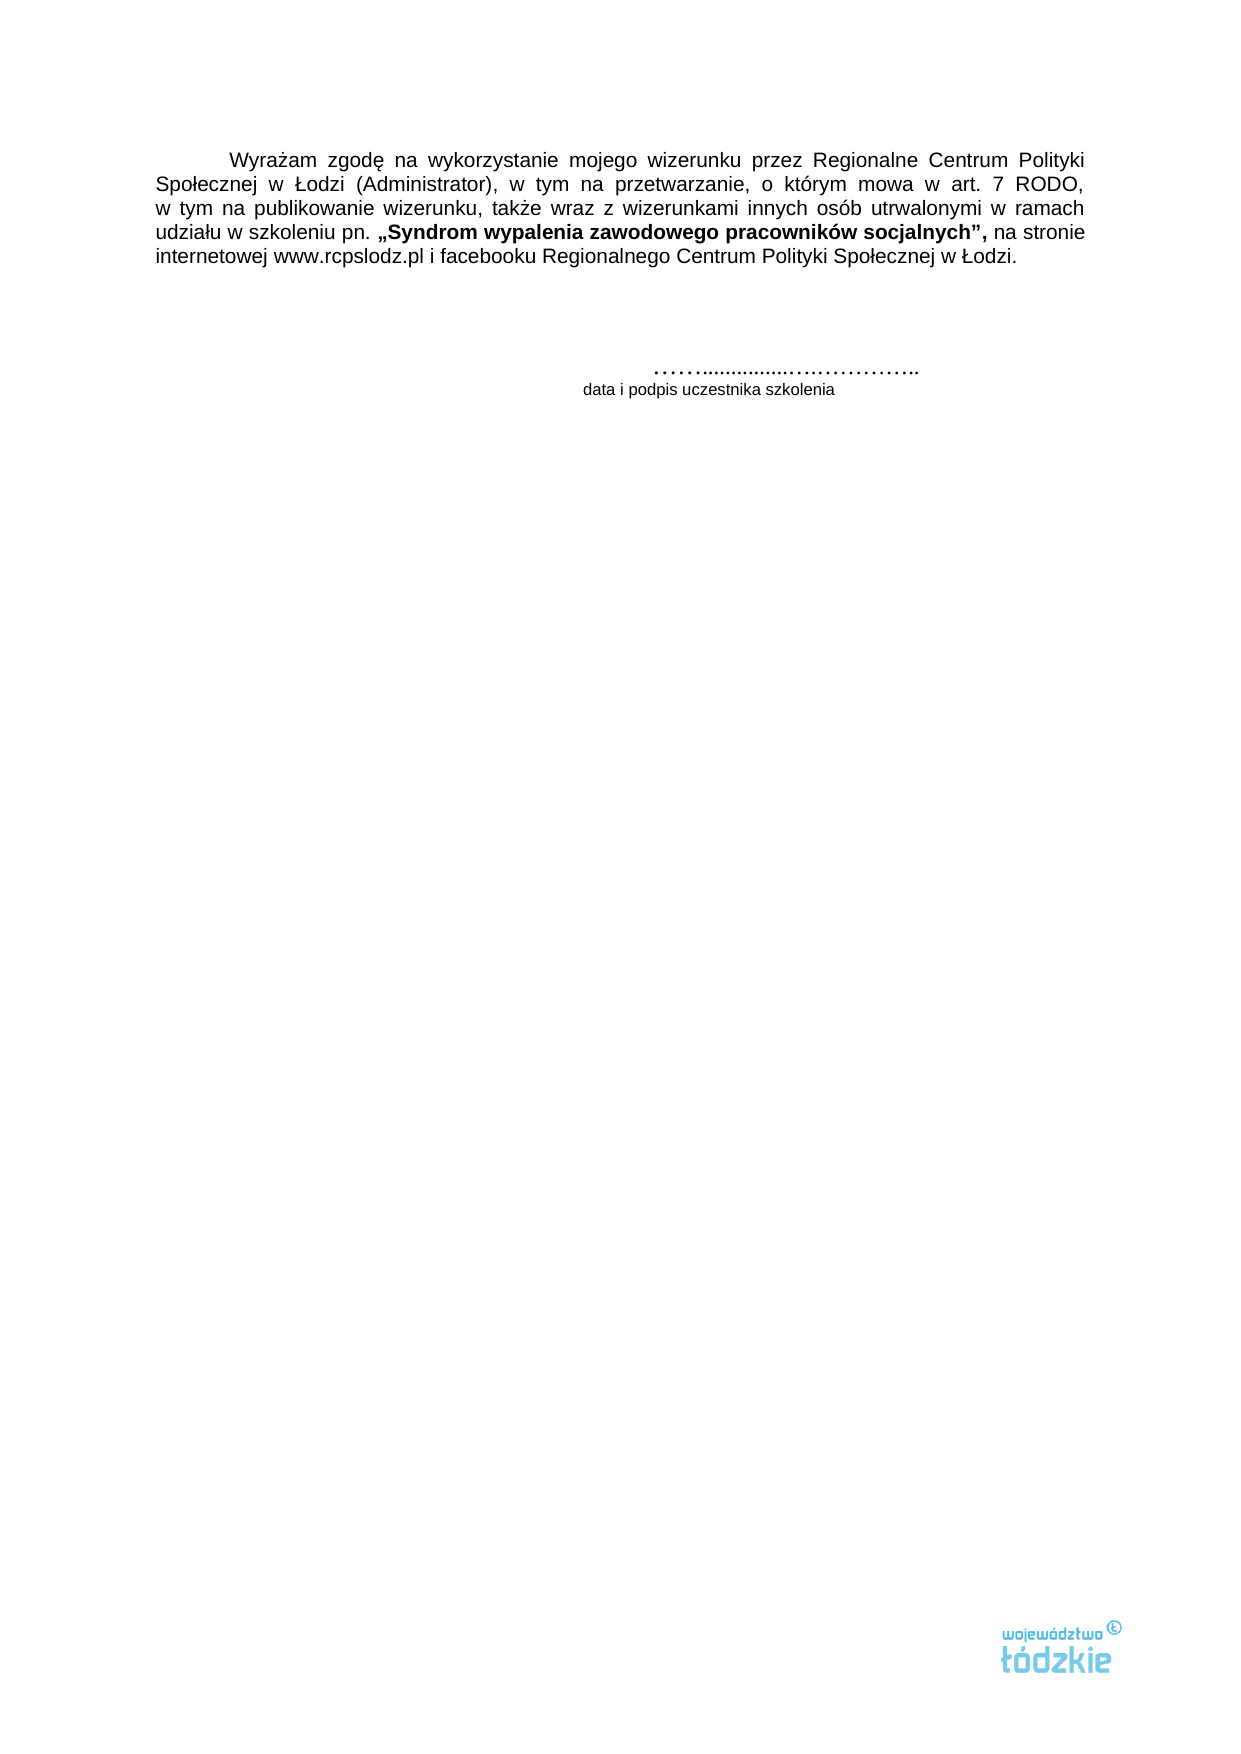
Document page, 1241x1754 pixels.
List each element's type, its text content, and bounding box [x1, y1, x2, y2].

text Wyrażam zgodę na wykorzystanie mojego wizerunku przez Regionalne Centrum Polityki Społecznej w Łodzi (Administrator), w tym na przetwarzanie, o którym mowa w art. 7 RODO, w tym na publikowanie wizerunku, także wraz z wizerunkami innych osób utrwalonymi w ramach udziału w szkoleniu pn. „Syndrom wypalenia zawodowego pracowników socjalnych”, na stronie internetowej www.rcpslodz.pl i facebooku Regionalnego Centrum Polityki Społecznej w Łodzi. [155, 148, 1085, 267]
text ……...............….………….. data i podpis uczestnika szkolenia [578, 351, 976, 399]
picture [992, 1617, 1124, 1674]
